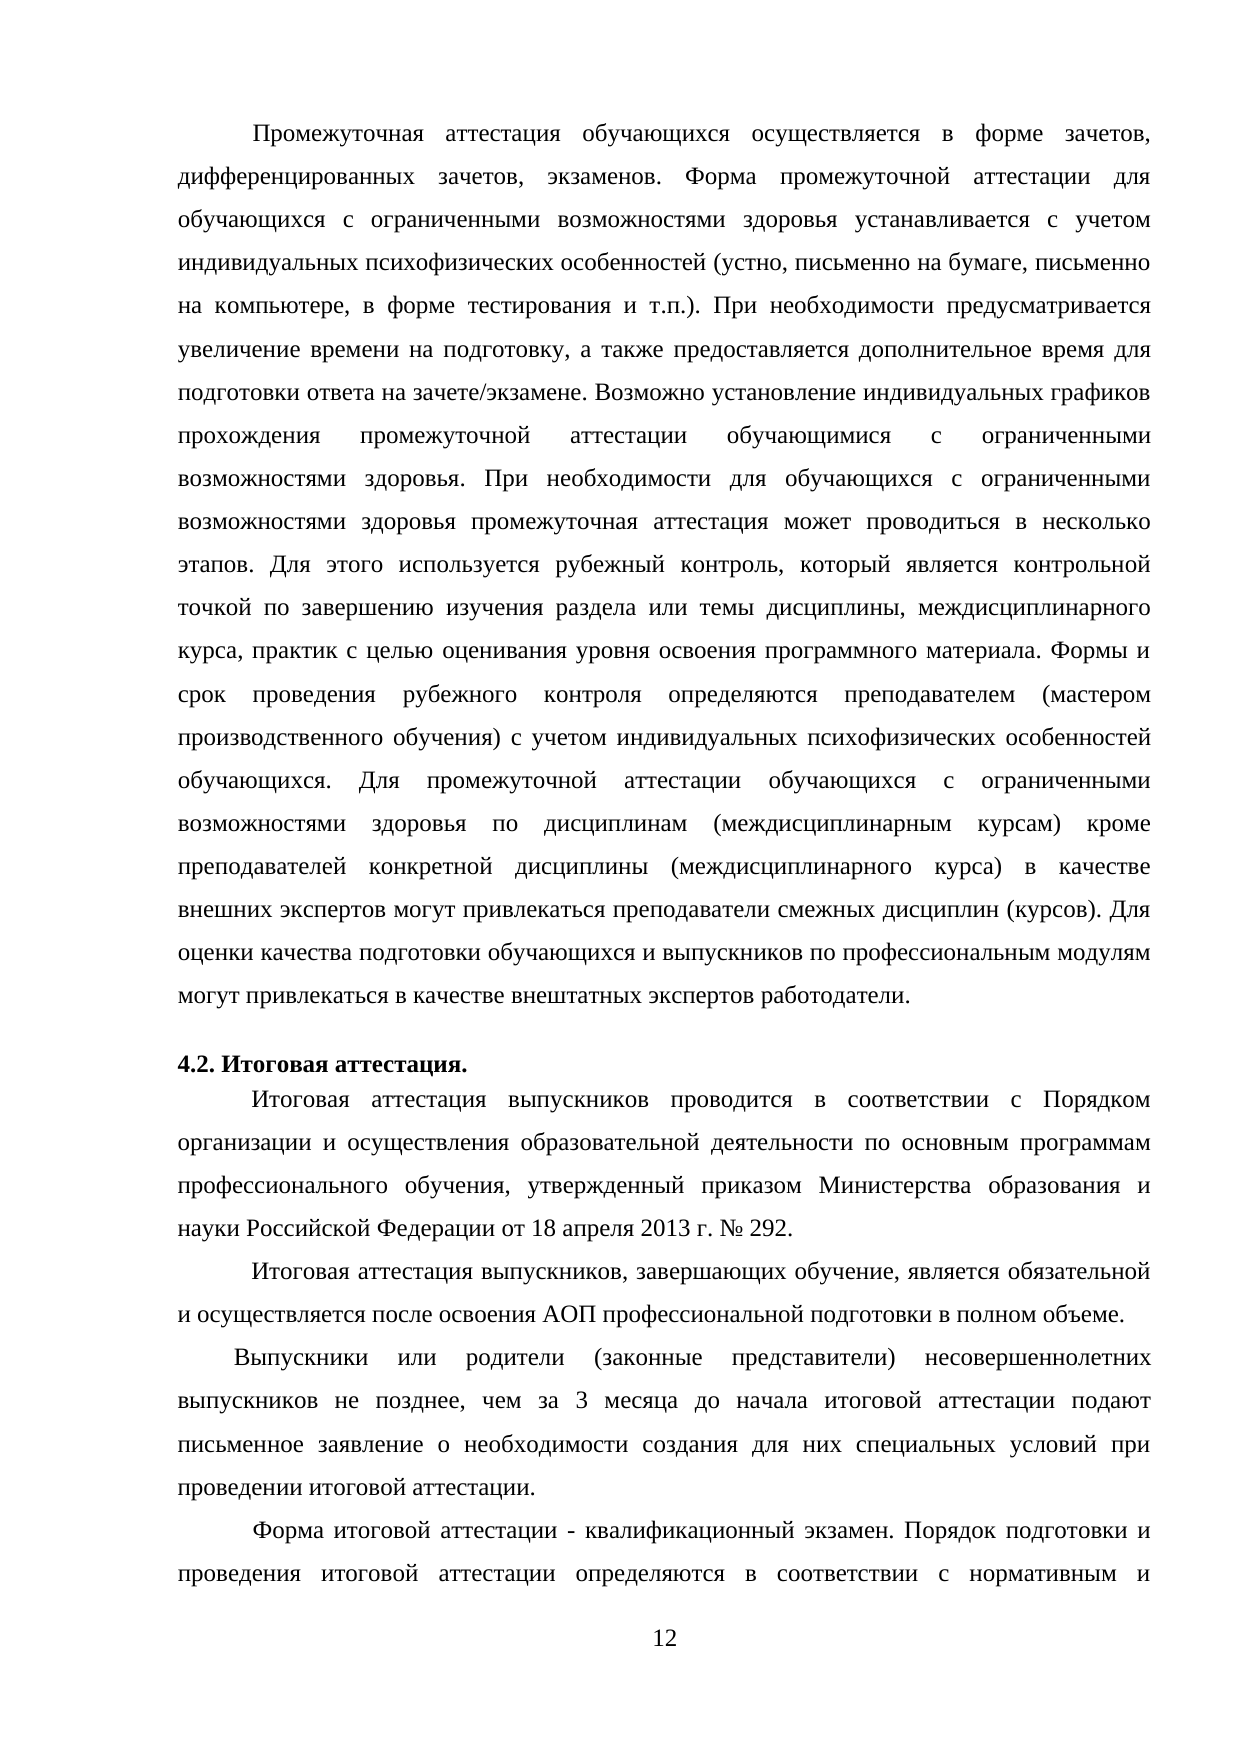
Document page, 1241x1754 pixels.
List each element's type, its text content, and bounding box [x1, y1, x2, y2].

subtitle 4.2. Итоговая аттестация. [177, 1049, 1152, 1077]
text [178, 1515, 1152, 1587]
text Выпускники или родители (законные представители) несовершеннолетних выпускников не позднее, чем за 3 месяца до начала итоговой аттестации подают письменное заявление о необходимости создания для них специальных условий при проведении итоговой аттестации. [177, 1342, 1152, 1501]
text Итоговая аттестация выпускников, завершающих обучение, является обязательной и осуществляется после освоения АОП профессиональной подготовки в полном объеме. [177, 1256, 1152, 1328]
text Промежуточная аттестация обучающихся осуществляется в форме зачетов, дифференцированных зачетов, экзаменов. Форма промежуточной аттестации для обучающихся с ограниченными возможностями здоровья устанавливается с учетом индивидуальных психофизических особенностей (устно, письменно на бумаге, письменно на компьютере, в форме тестирования и т.п.). При необходимости предусматривается увеличение времени на подготовку, а также предоставляется дополнительное время для подготовки ответа на зачете/экзамене. Возможно установление индивидуальных графиков прохождения промежуточной аттестации обучающимися с ограниченными возможностями здоровья. При необходимости для обучающихся с ограниченными возможностями здоровья промежуточная аттестация может проводиться в несколько этапов. Для этого используется рубежный контроль, который является контрольной точкой по завершению изучения раздела или темы дисциплины, междисциплинарного курса, практик с целью оценивания уровня освоения программного материала. Формы и срок проведения рубежного контроля определяются преподавателем (мастером производственного обучения) с учетом индивидуальных психофизических особенностей обучающихся. Для промежуточной аттестации обучающихся с ограниченными возможностями здоровья по дисциплинам (междисциплинарным курсам) кроме преподавателей конкретной дисциплины (междисциплинарного курса) в качестве внешних экспертов могут привлекаться преподаватели смежных дисциплин (курсов). Для оценки качества подготовки обучающихся и выпускников по профессиональным модулям могут привлекаться в качестве внештатных экспертов работодатели. [178, 118, 1152, 1009]
text Итоговая аттестация выпускников проводится в соответствии с Порядком организации и осуществления образовательной деятельности по основным программам профессионального обучения, утвержденный приказом Министерства образования и науки Российской Федерации от 18 апреля 2013 г. № 292. [177, 1084, 1152, 1242]
